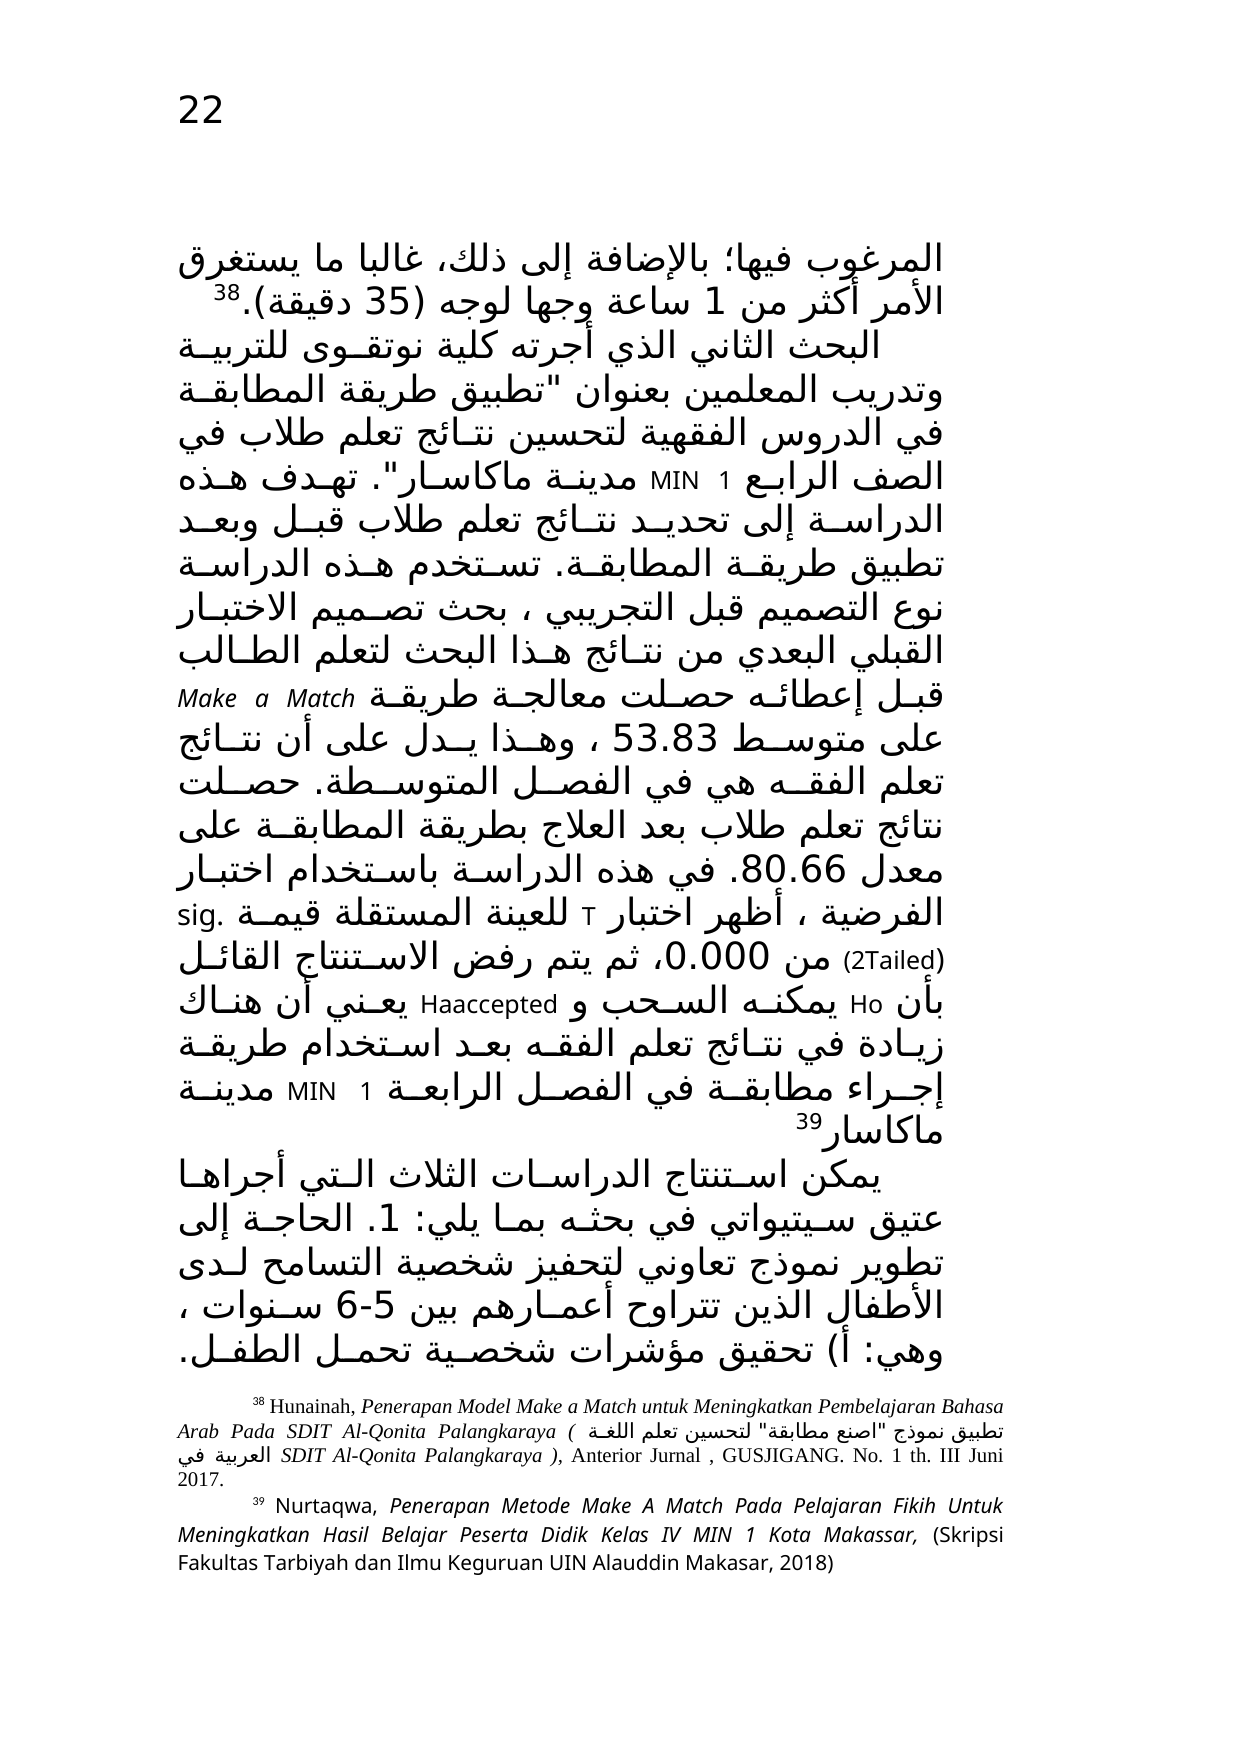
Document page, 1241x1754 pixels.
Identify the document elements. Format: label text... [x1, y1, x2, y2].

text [177, 1153, 944, 1371]
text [177, 236, 944, 323]
text البحث الثاني الذي أجرته كلية نوتقوى للتربية وتدريب المعلمين بعنوان "تطبيق طريقة المطابقة في الدروس الفقهية لتحسين نتائج تعلم طلاب في الصف الرابع MIN 1 مدينة ماكاسار". تهدف هذه الدراسة إلى تحديد نتائج تعلم طلاب قبل وبعد تطبيق طريقة المطابقة. تستخدم هذه الدراسة نوع التصميم قبل التجريبي ، بحث تصميم الاختبار القبلي البعدي من نتائج هذا البحث لتعلم الطالب قبل إعطائه حصلت معالجة طريقة Make a Match على متوسط 53.83 ، وهذا يدل على أن نتائج تعلم الفقه هي في الفصل المتوسطة. حصلت نتائج تعلم طلاب بعد العلاج بطريقة المطابقة على معدل 80.66. في هذه الدراسة باستخدام اختبار الفرضية ، أظهر اختبار T للعينة المستقلة قيمة sig. (2Tailed) من 0.000، ثم يتم رفض الاستنتاج القائل بأن Ho يمكنه السحب و Haaccepted يعني أن هناك زيادة في نتائج تعلم الفقه بعد استخدام طريقة إجراء مطابقة في الفصل الرابعة MIN 1 مدينة ماكاسار [177, 323, 944, 1153]
